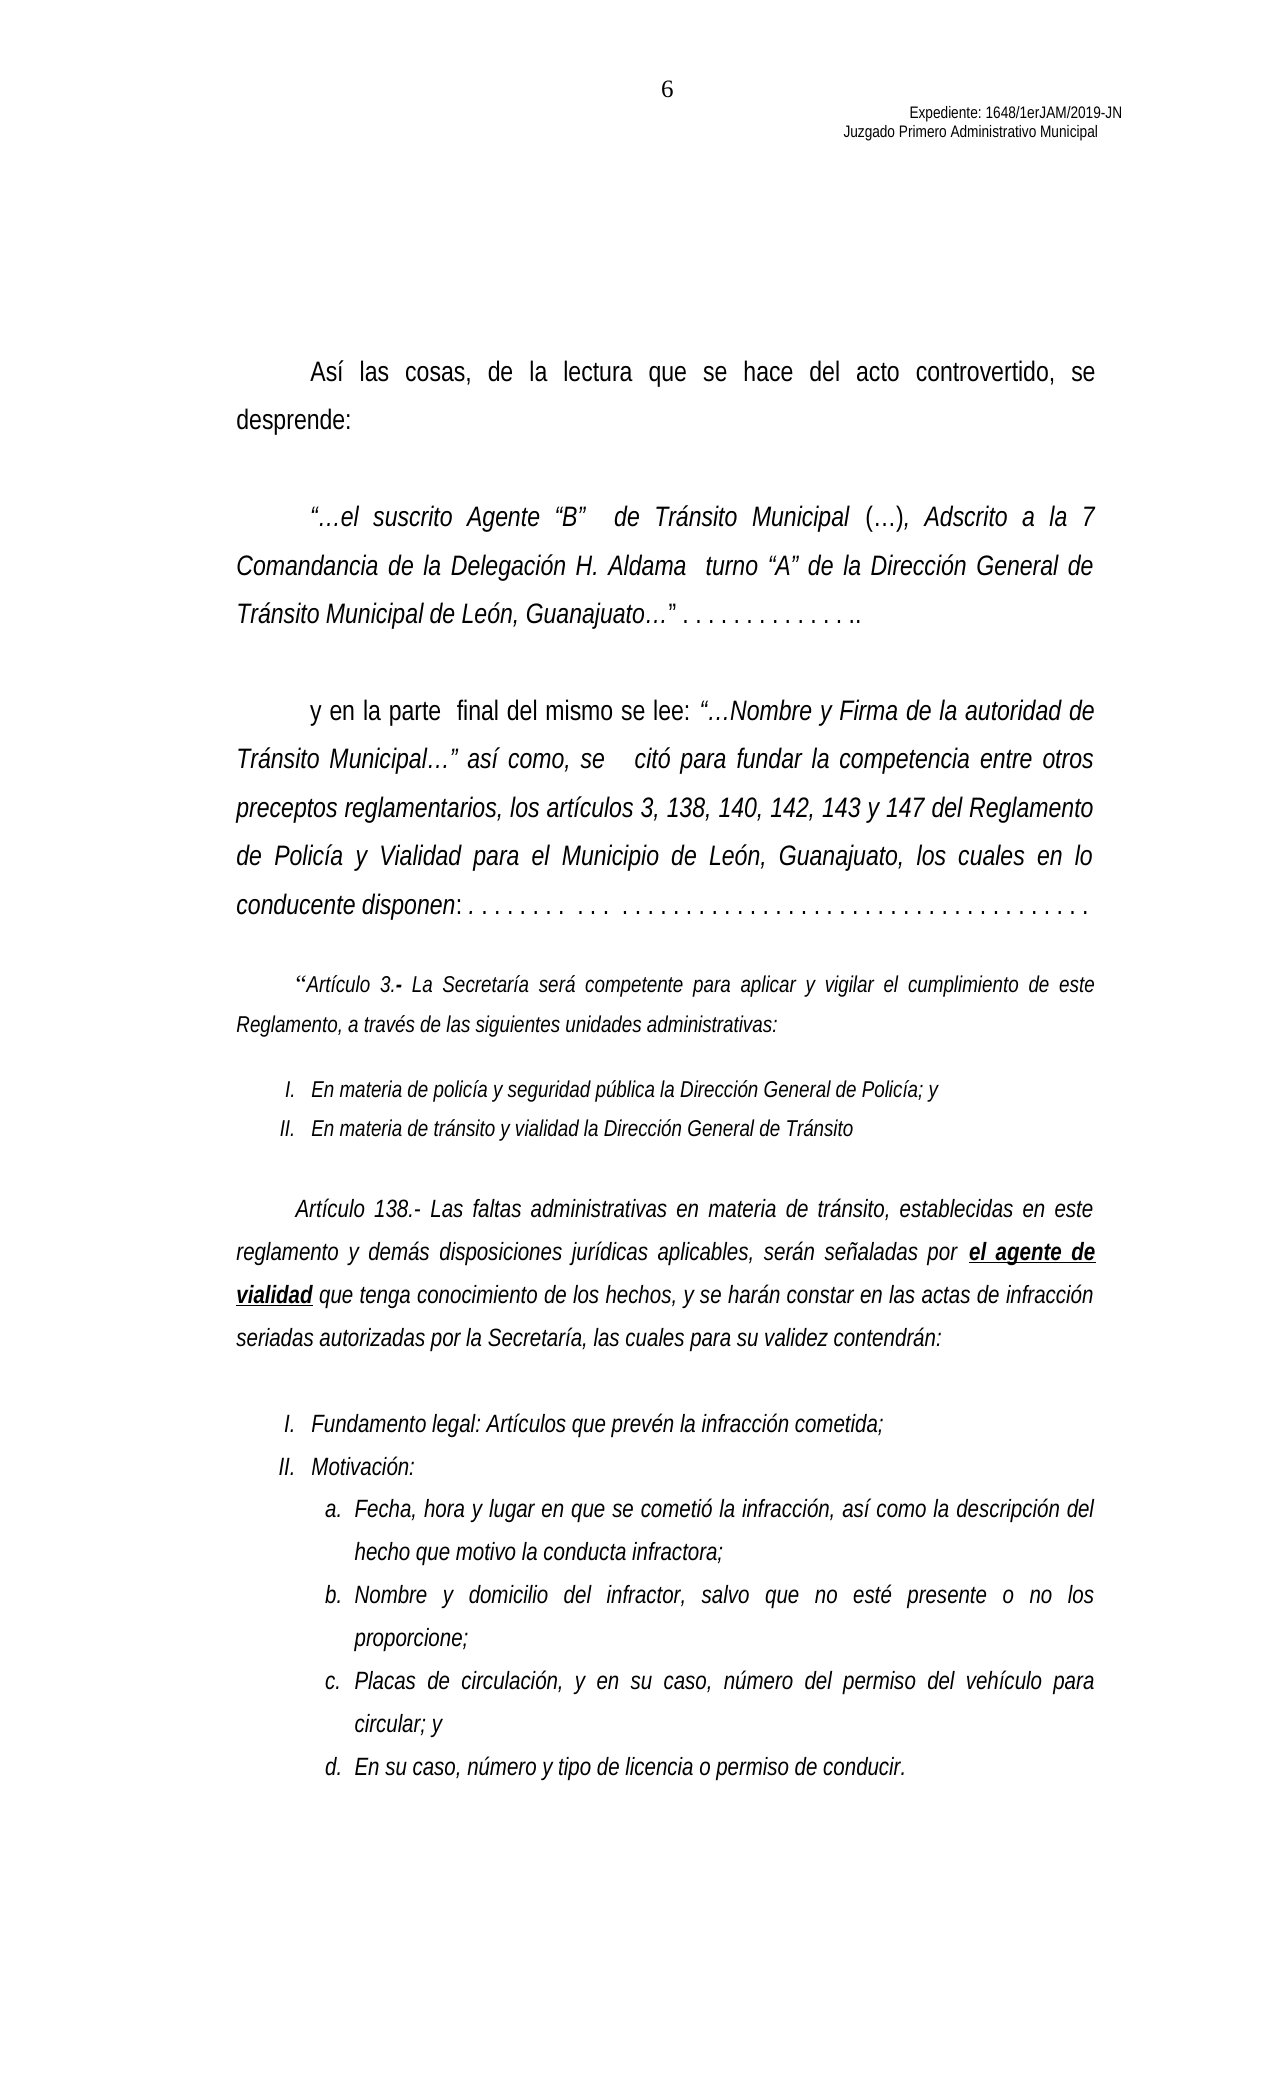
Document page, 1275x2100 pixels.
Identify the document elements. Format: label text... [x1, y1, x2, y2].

list En materia de policía y seguridad pública la Dirección General de Policía; y [295, 1076, 1098, 1102]
list Fecha, hora y lugar en que se cometió la infracción, así como la descripción del hecho que motivo la conducta infractora; [325, 1494, 1098, 1566]
list En materia de tránsito y vialidad la Dirección General de Tránsito [295, 1115, 1098, 1141]
list Placas de circulación, y en su caso, número del permiso del vehículo para circular; y [325, 1666, 1098, 1738]
text “Artículo 3.- La Secretaría será competente para aplicar y vigilar el cumplimiento de este Reglamento, a través de las siguientes unidades administrativas: [236, 969, 1098, 1037]
list Fundamento legal: Artículos que prevén la infracción cometida; [295, 1409, 1098, 1437]
text y en la parte final del mismo se lee: “…Nombre y Firma de la autoridad de Tránsito Municipal…” así como, se citó para fundar la competencia entre otros preceptos reglamentarios, los artículos 3, 138, 140, 142, 143 y 147 del Reglamento de Policía y Vialidad para el Municipio de León, Guanajuato, los cuales en lo conducente disponen: . . . . . . . . . . . . . . . . . . . . . . . . . . . . . . . . . . . . . . . . . . . . . . . . [236, 694, 1098, 920]
list En su caso, número y tipo de licencia o permiso de conducir. [325, 1752, 1098, 1781]
text Así las cosas, de la lectura que se hace del acto controvertido, se desprende: [236, 355, 1098, 436]
text Artículo 138.- Las faltas administrativas en materia de tránsito, establecidas en este reglamento y demás disposiciones jurídicas aplicables, serán señaladas por el agente de vialidad que tenga conocimiento de los hechos, y se harán constar en las actas de infracción seriadas autorizadas por , las cuales para su validez contendrán: [236, 1194, 1098, 1351]
list Motivación: [295, 1452, 1098, 1480]
text “…el suscrito Agente “B” de Tránsito Municipal (…), Adscrito a la 7 Comandancia de la Delegación H. Aldama turno “A” de la Dirección General de Tránsito Municipal de León, Guanajuato…” . . . . . . . . . . . . . .. [236, 500, 1098, 629]
list Nombre y domicilio del infractor, salvo que no esté presente o no los proporcione; [325, 1580, 1098, 1652]
